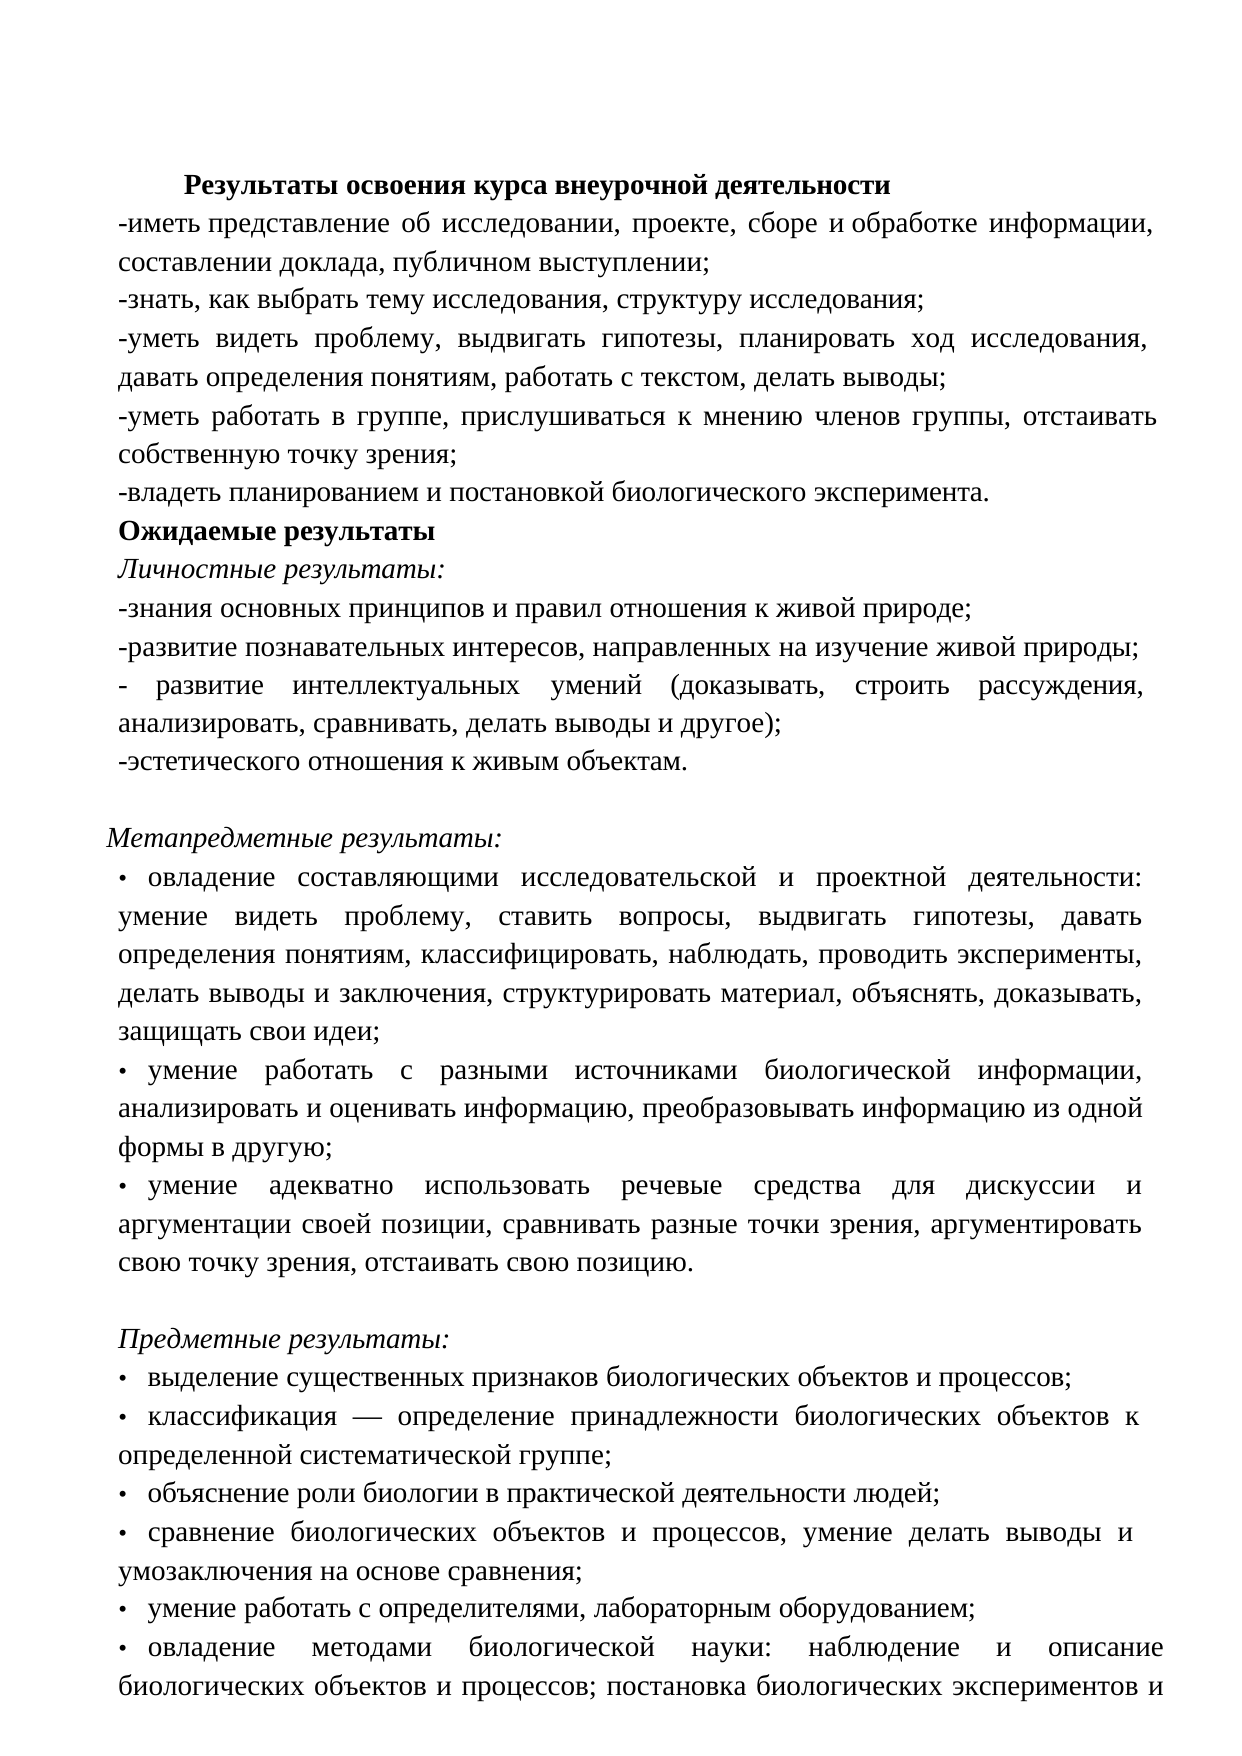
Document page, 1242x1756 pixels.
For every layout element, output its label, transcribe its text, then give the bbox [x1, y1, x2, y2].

text -владеть планированием и постановкой биологического эксперимента. [118, 475, 1179, 508]
text -уметь работать в группе, прислушиваться к мнению членов группы, отстаивать собственную точку зрения; [118, 398, 1179, 470]
list овладение составляющими исследовательской и проектной деятельности: умение видеть проблему, ставить вопросы, выдвигать гипотезы, давать определения понятиям, классифицировать, наблюдать, проводить эксперименты, делать выводы и заключения, структурировать материал, объяснять, доказывать, защищать свои идеи; [118, 859, 1143, 1047]
list сравнение биологических объектов и процессов, умение делать выводы и умозаключения на основе сравнения; [118, 1514, 1165, 1586]
text -иметь представление об исследовании, проекте, сборе и обработке информации, составлении доклада, публичном выступлении; [118, 206, 1179, 278]
list выделение существенных признаков биологических объектов и процессов; [118, 1359, 1179, 1393]
text -развитие познавательных интересов, направленных на изучение живой природы; [118, 629, 1179, 662]
text - развитие интеллектуальных умений (доказывать, строить рассуждения, анализировать, сравнивать, делать выводы и другое); [118, 667, 1147, 739]
text -эстетического отношения к живым объектам. [118, 744, 1179, 778]
list объяснение роли биологии в практической деятельности людей; [118, 1475, 1179, 1509]
text -знать, как выбрать тему исследования, структуру исследования; [118, 283, 1179, 316]
list классификация — определение принадлежности биологических объектов к определенной систематической группе; [118, 1398, 1164, 1470]
list умение работать с определителями, лабораторным оборудованием; [118, 1591, 1179, 1624]
subtitle Ожидаемые результаты [118, 513, 1179, 547]
text -знания основных принципов и правил отношения к живой природе; [118, 590, 1179, 623]
text Метапредметные результаты: [106, 820, 1179, 854]
text Личностные результаты: [118, 551, 1179, 585]
list умение адекватно использовать речевые средства для дискуссии и аргументации своей позиции, сравнивать разные точки зрения, аргументировать свою точку зрения, отстаивать свою позицию. [118, 1167, 1143, 1278]
subtitle Результаты освоения курса внеурочной деятельности [118, 167, 1179, 201]
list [118, 1629, 1164, 1702]
text -уметь видеть проблему, выдвигать гипотезы, планировать ход исследования, давать определения понятиям, работать с текстом, делать выводы; [118, 321, 1179, 393]
list умение работать с разными источниками биологической информации, анализировать и оценивать информацию, преобразовывать информацию из одной формы в другую; [118, 1052, 1143, 1162]
text Предметные результаты: [118, 1322, 1179, 1355]
